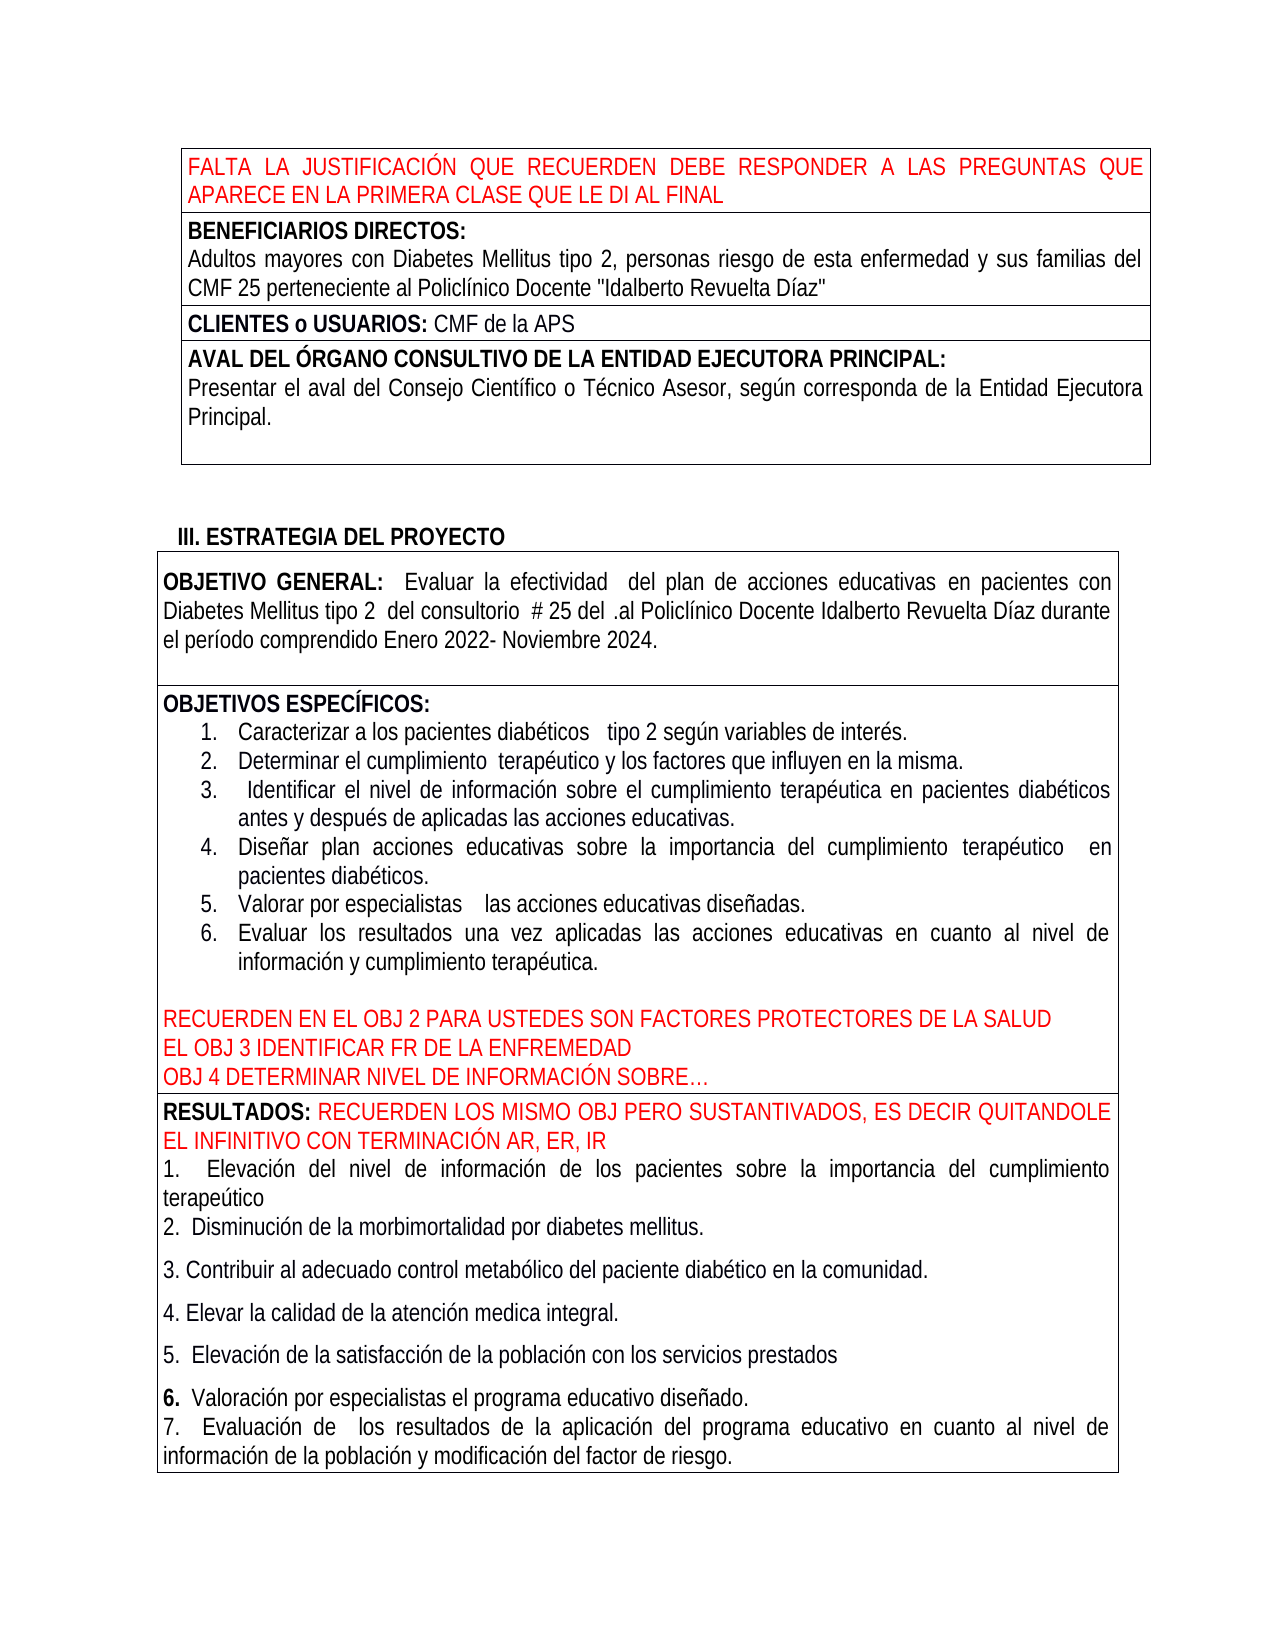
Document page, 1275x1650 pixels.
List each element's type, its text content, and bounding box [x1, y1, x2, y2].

table_cell CLIENTES o USUARIOS: CMF de la APS [182, 306, 1150, 340]
list ESTRATEGIA DEL PROYECTO [177, 522, 1098, 551]
table_cell OBJETIVOS ESPECÍFICOS: Caracterizar a los pacientes diabéticos tipo 2 según variables de interés. Determinar el cumplimiento terapéutico y los factores que influyen en la misma. Identificar el nivel de información sobre el cumplimiento terapéutica en pacientes diabéticos antes y después de aplicadas las acciones educativas. Diseñar plan acciones educativas sobre la importancia del cumplimiento terapéutico en pacientes diabéticos. Valorar por especialistas las acciones educativas diseñadas. Evaluar los resultados una vez aplicadas las acciones educativas en cuanto al nivel de información y cumplimiento terapéutica. RECUERDEN EN EL OBJ 2 PARA USTEDES SON FACTORES PROTECTORES DE LA SALUD EL OBJ 3 IDENTIFICAR FR DE LA ENFREMEDAD OBJ 4 DETERMINAR NIVEL DE INFORMACIÓN SOBRE… [158, 686, 1118, 1093]
table_cell AVAL DEL ÓRGANO CONSULTIVO DE LA ENTIDAD EJECUTORA PRINCIPAL: Presentar el aval del Consejo Científico o Técnico Asesor, según corresponda de la Entidad Ejecutora Principal. [182, 341, 1150, 464]
table_header OBJETIVO GENERAL: Evaluar la efectividad del plan de acciones educativas en pacientes con Diabetes Mellitus tipo 2 del consultorio # 25 del .al Policlínico Docente Idalberto Revuelta Díaz durante el período comprendido Enero 2022- Noviembre 2024. [158, 552, 1118, 685]
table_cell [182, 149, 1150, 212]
table_cell RESULTADOS: RECUERDEN LOS MISMO OBJ PERO SUSTANTIVADOS, ES DECIR QUITANDOLE EL INFINITIVO CON TERMINACIÓN AR, ER, IR 1. Elevación del nivel de información de los pacientes sobre la importancia del cumplimiento terapeútico 2. Disminución de la morbimortalidad por diabetes mellitus. 3. Contribuir al adecuado control metabólico del paciente diabético en la comunidad. 4. Elevar la calidad de la atención medica integral. 5. Elevación de la satisfacción de la población con los servicios prestados 6. Valoración por especialistas el programa educativo diseñado. 7. Evaluación de los resultados de la aplicación del programa educativo en cuanto al nivel de información de la población y modificación del factor de riesgo. [158, 1094, 1118, 1472]
table_cell BENEFICIARIOS DIRECTOS: Adultos mayores con Diabetes Mellitus tipo 2, personas riesgo de esta enfermedad y sus familias del CMF 25 perteneciente al Policlínico Docente "Idalberto Revuelta Díaz" [182, 213, 1150, 305]
